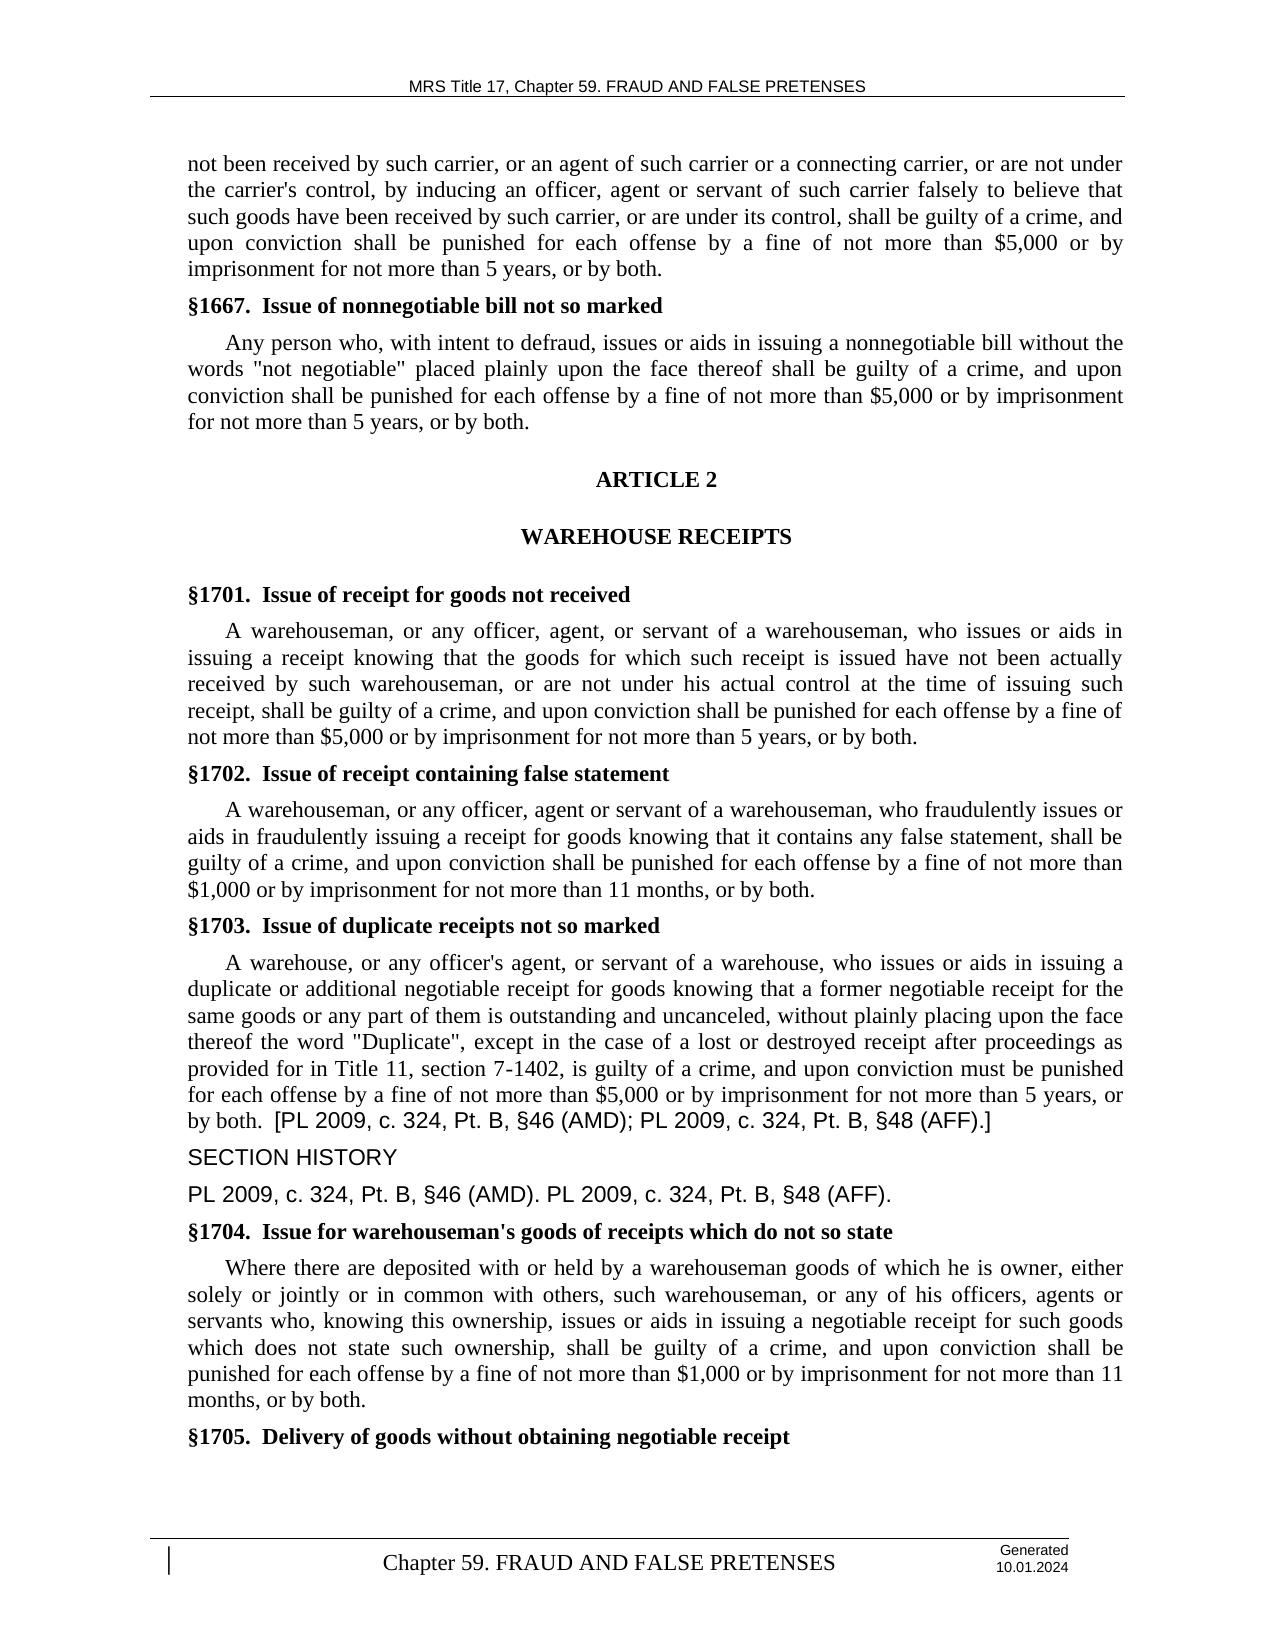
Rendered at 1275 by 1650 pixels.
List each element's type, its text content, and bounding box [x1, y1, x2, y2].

text §1667. Issue of nonnegotiable bill not so marked [187, 292, 1125, 318]
text PL 2009, c. 324, Pt. B, §46 (AMD). PL 2009, c. 324, Pt. B, §48 (AFF). [187, 1181, 1125, 1207]
text WAREHOUSE RECEIPTS [187, 523, 1125, 549]
text §1705. Delivery of goods without obtaining negotiable receipt [187, 1423, 1125, 1449]
text §1701. Issue of receipt for goods not received [187, 581, 1125, 607]
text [187, 150, 1125, 282]
text Where there are deposited with or held by a warehouseman goods of which he is owner, either solely or jointly or in common with others, such warehouseman, or any of his officers, agents or servants who, knowing this ownership, issues or aids in issuing a negotiable receipt for such goods which does not state such ownership, shall be guilty of a crime, and upon conviction shall be punished for each offense by a fine of not more than $1,000 or by imprisonment for not more than 11 months, or by both. [187, 1254, 1125, 1413]
text §1702. Issue of receipt containing false statement [187, 760, 1125, 786]
text A warehouse, or any officer's agent, or servant of a warehouse, who issues or aids in issuing a duplicate or additional negotiable receipt for goods knowing that a former negotiable receipt for the same goods or any part of them is outstanding and uncanceled, without plainly placing upon the face thereof the word "Duplicate", except in the case of a lost or destroyed receipt after proceedings as provided for in Title 11, section 7‑1402, is guilty of a crime, and upon conviction must be punished for each offense by a fine of not more than $5,000 or by imprisonment for not more than 5 years, or by both. [PL 2009, c. 324, Pt. B, §46 (AMD); PL 2009, c. 324, Pt. B, §48 (AFF).] [187, 949, 1125, 1134]
text §1703. Issue of duplicate receipts not so marked [187, 912, 1125, 939]
text ARTICLE 2 [187, 466, 1125, 492]
text SECTION HISTORY [187, 1144, 1125, 1171]
text Any person who, with intent to defraud, issues or aids in issuing a nonnegotiable bill without the words "not negotiable" placed plainly upon the face thereof shall be guilty of a crime, and upon conviction shall be punished for each offense by a fine of not more than $5,000 or by imprisonment for not more than 5 years, or by both. [187, 329, 1125, 434]
text A warehouseman, or any officer, agent or servant of a warehouseman, who fraudulently issues or aids in fraudulently issuing a receipt for goods knowing that it contains any false statement, shall be guilty of a crime, and upon conviction shall be punished for each offense by a fine of not more than $1,000 or by imprisonment for not more than 11 months, or by both. [187, 797, 1125, 902]
text §1704. Issue for warehouseman's goods of receipts which do not so state [187, 1218, 1125, 1244]
text A warehouseman, or any officer, agent, or servant of a warehouseman, who issues or aids in issuing a receipt knowing that the goods for which such receipt is issued have not been actually received by such warehouseman, or are not under his actual control at the time of issuing such receipt, shall be guilty of a crime, and upon conviction shall be punished for each offense by a fine of not more than $5,000 or by imprisonment for not more than 5 years, or by both. [187, 618, 1125, 749]
